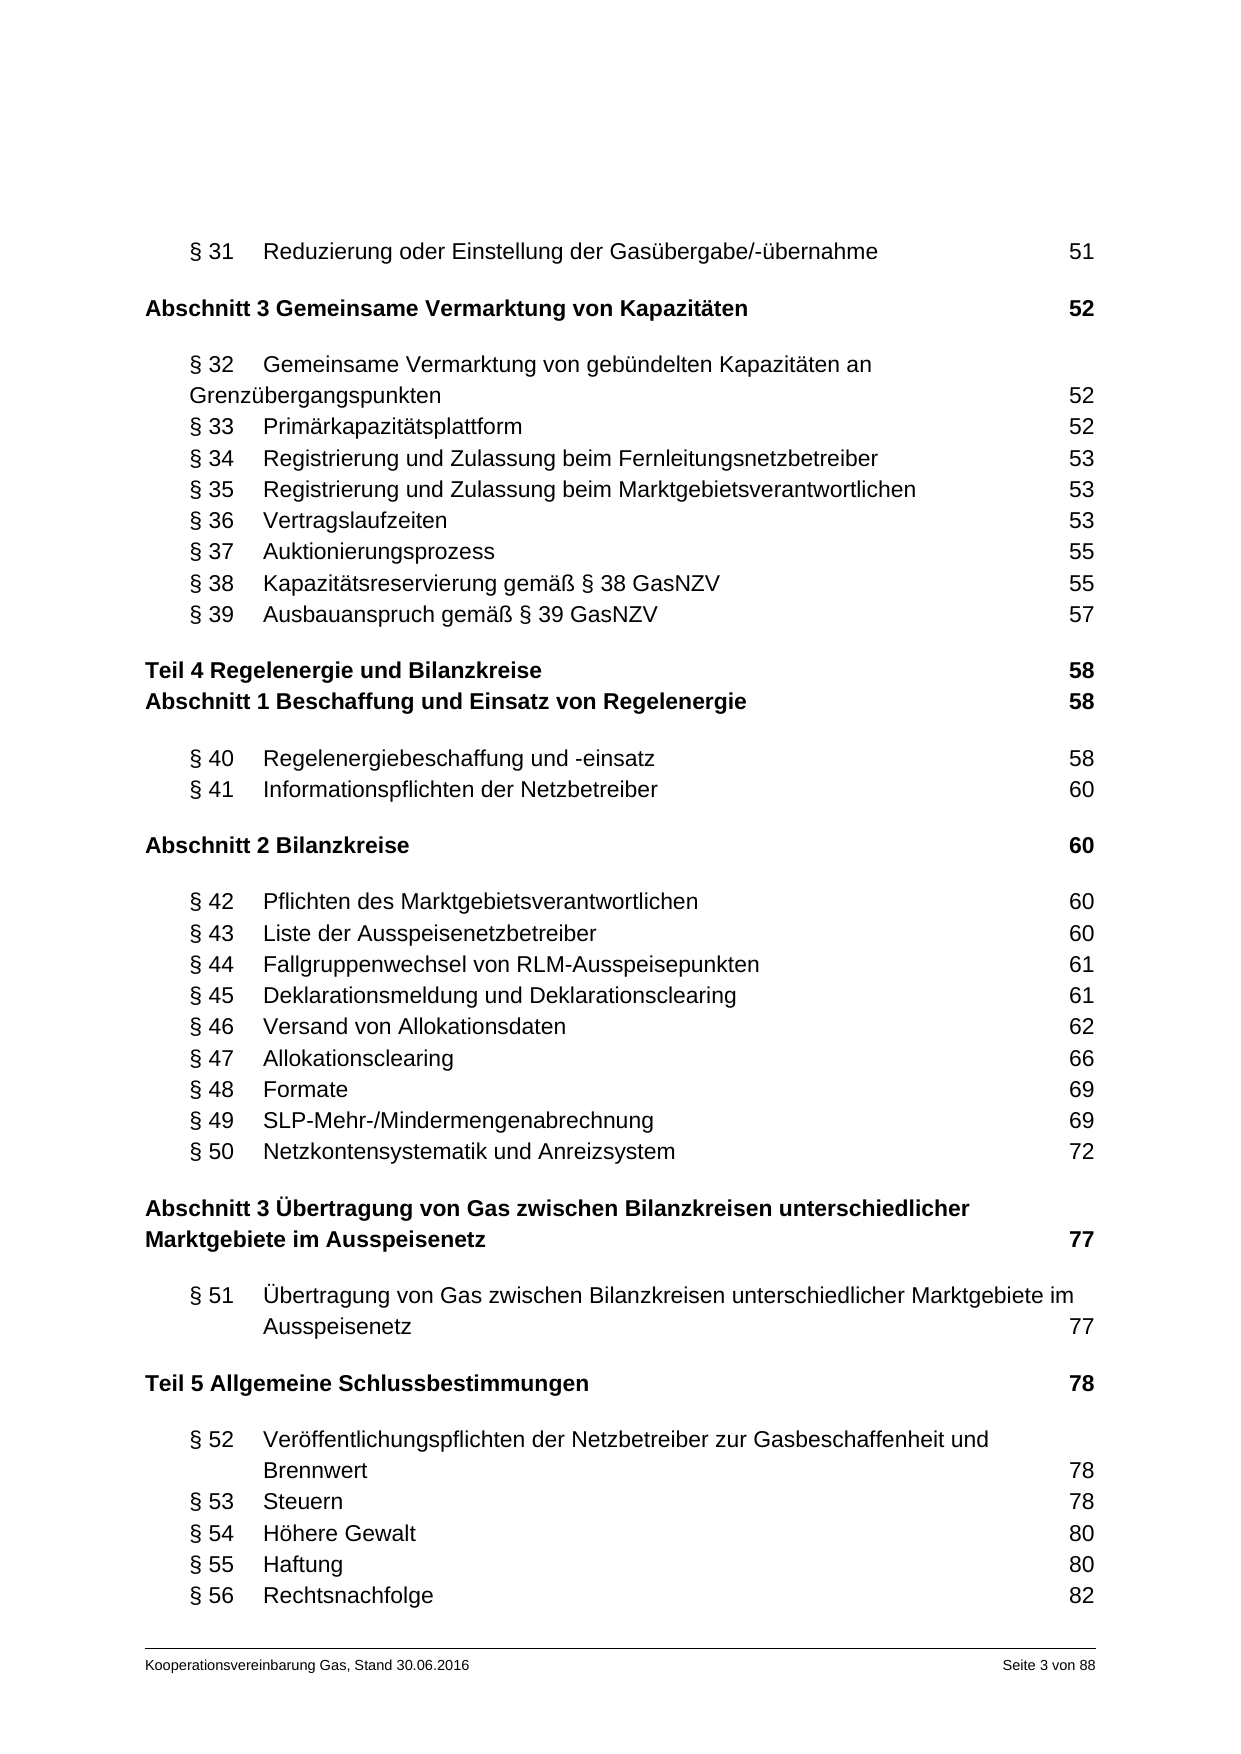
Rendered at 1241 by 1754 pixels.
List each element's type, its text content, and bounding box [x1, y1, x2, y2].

text § 56 Rechtsnachfolge 82 [189, 1577, 1096, 1608]
text § 35 Registrierung und Zulassung beim Marktgebietsverantwortlichen 53 [189, 471, 1096, 502]
text § 50 Netzkontensystematik und Anreizsystem 72 [189, 1133, 1096, 1164]
text § 53 Steuern 78 [189, 1483, 1096, 1514]
text Abschnitt 2 Bilanzkreise 60 [145, 827, 1096, 858]
text § 37 Auktionierungsprozess 55 [189, 533, 1096, 564]
text § 51 Übertragung von Gas zwischen Bilanzkreisen unterschiedlicher Marktgebiete im Ausspeisenetz 77 [189, 1277, 1096, 1339]
text Teil 5 Allgemeine Schlussbestimmungen 78 [145, 1364, 1096, 1396]
text § 45 Deklarationsmeldung und Deklarationsclearing 61 [189, 977, 1096, 1008]
text Teil 4 Regelenergie und Bilanzkreise 58 [145, 652, 1096, 683]
text § 33 Primärkapazitätsplattform 52 [189, 408, 1096, 439]
text § 31 Reduzierung oder Einstellung der Gasübergabe/-übernahme 51 [189, 233, 1096, 264]
text § 42 Pflichten des Marktgebietsverantwortlichen 60 [189, 883, 1096, 914]
text § 49 SLP-Mehr-/Mindermengenabrechnung 69 [189, 1102, 1096, 1133]
text Abschnitt 3 Gemeinsame Vermarktung von Kapazitäten 52 [145, 289, 1096, 321]
text § 36 Vertragslaufzeiten 53 [189, 502, 1096, 533]
text § 48 Formate 69 [189, 1071, 1096, 1102]
text § 34 Registrierung und Zulassung beim Fernleitungsnetzbetreiber 53 [189, 439, 1096, 471]
text § 52 Veröffentlichungspflichten der Netzbetreiber zur Gasbeschaffenheit und Brennwert 78 [189, 1421, 1096, 1483]
text § 32 Gemeinsame Vermarktung von gebündelten Kapazitäten an Grenzübergangspunkten 52 [189, 346, 1096, 408]
text § 54 Höhere Gewalt 80 [189, 1514, 1096, 1546]
text § 47 Allokationsclearing 66 [189, 1039, 1096, 1071]
text § 39 Ausbauanspruch gemäß § 39 GasNZV 57 [189, 596, 1096, 627]
text Abschnitt 3 Übertragung von Gas zwischen Bilanzkreisen unterschiedlicher Marktgebiete im Ausspeisenetz 77 [145, 1189, 1096, 1252]
text § 55 Haftung 80 [189, 1546, 1096, 1577]
text § 44 Fallgruppenwechsel von RLM-Ausspeisepunkten 61 [189, 946, 1096, 977]
text § 38 Kapazitätsreservierung gemäß § 38 GasNZV 55 [189, 564, 1096, 596]
text § 41 Informationspflichten der Netzbetreiber 60 [189, 771, 1096, 802]
text § 40 Regelenergiebeschaffung und -einsatz 58 [189, 739, 1096, 771]
text § 43 Liste der Ausspeisenetzbetreiber 60 [189, 914, 1096, 946]
text § 46 Versand von Allokationsdaten 62 [189, 1008, 1096, 1039]
text Abschnitt 1 Beschaffung und Einsatz von Regelenergie 58 [145, 683, 1096, 714]
